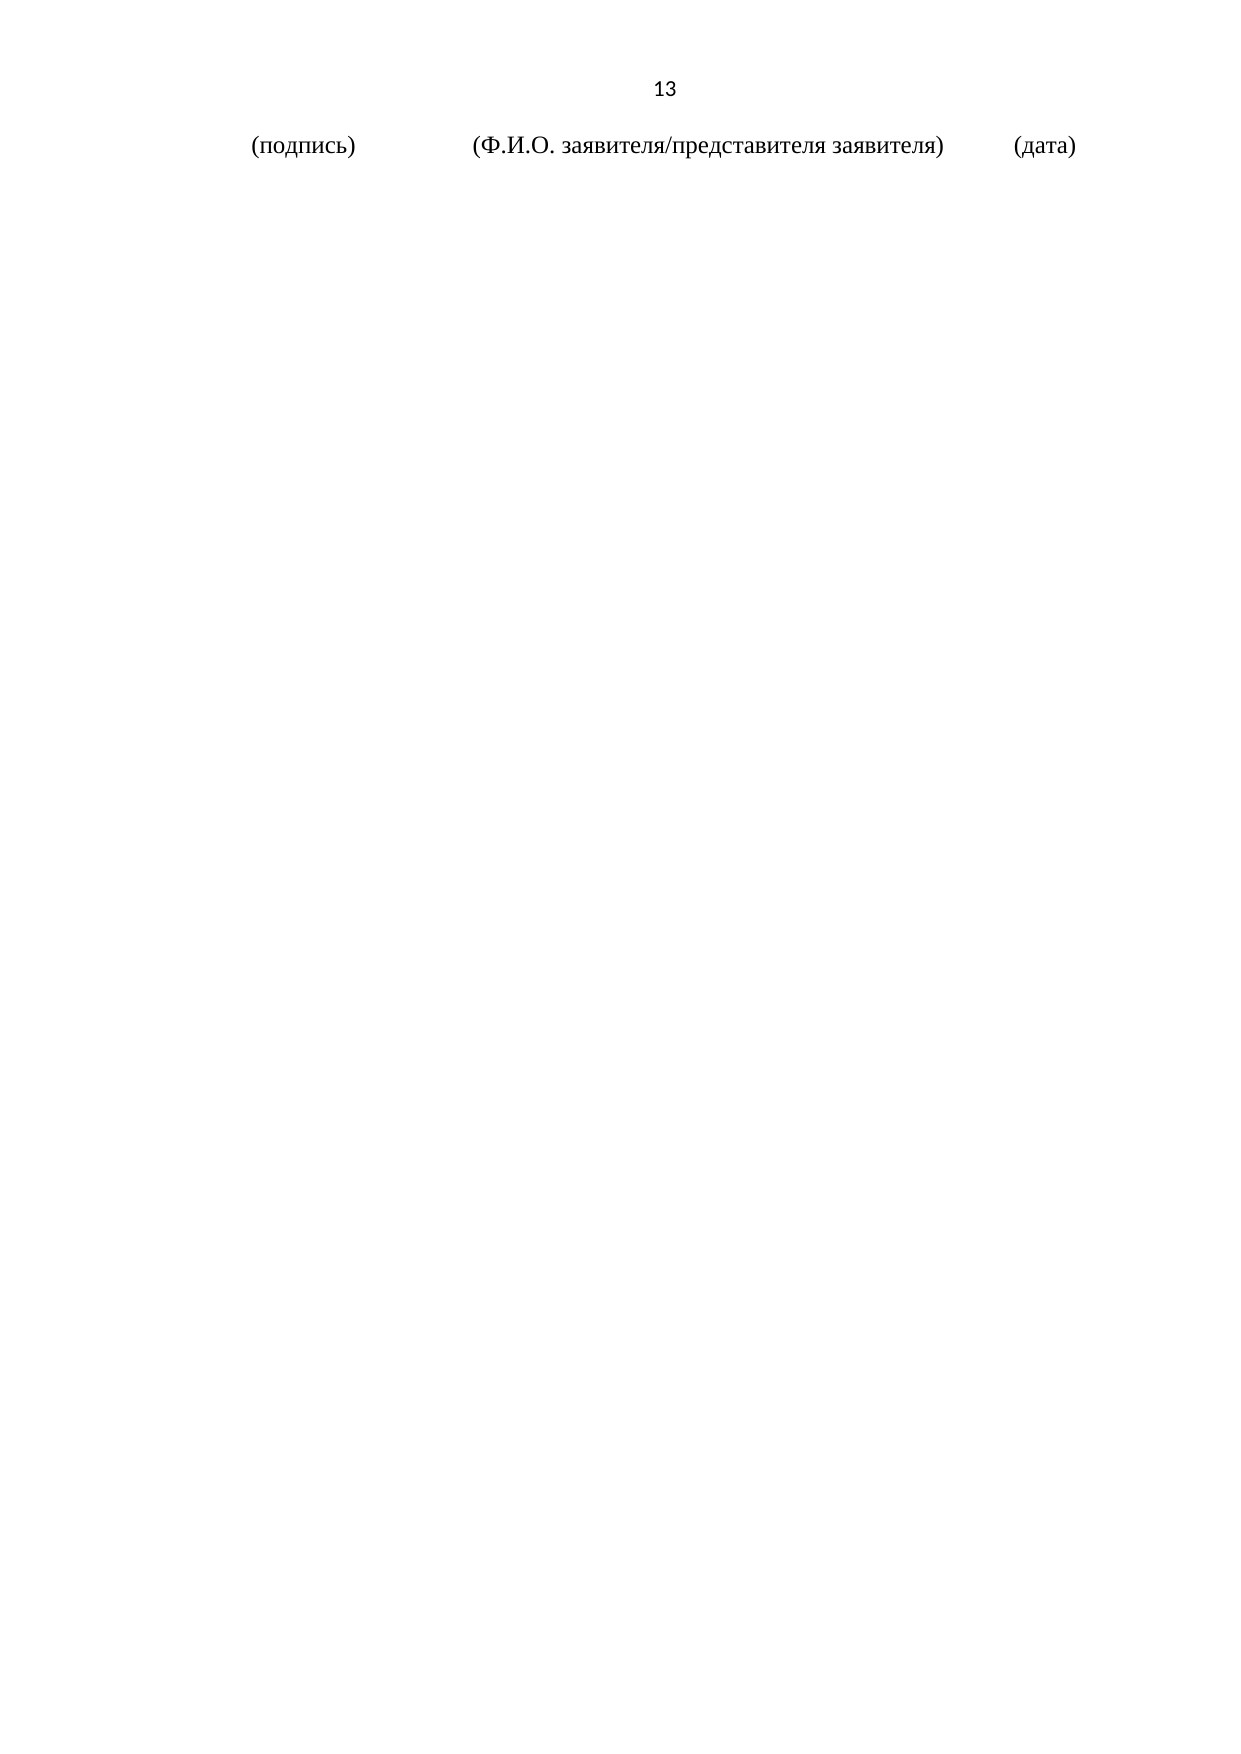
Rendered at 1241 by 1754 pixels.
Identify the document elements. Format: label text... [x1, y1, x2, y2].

text (подпись) (Ф.И.О. заявителя/представителя заявителя) (дата) [177, 130, 1152, 158]
